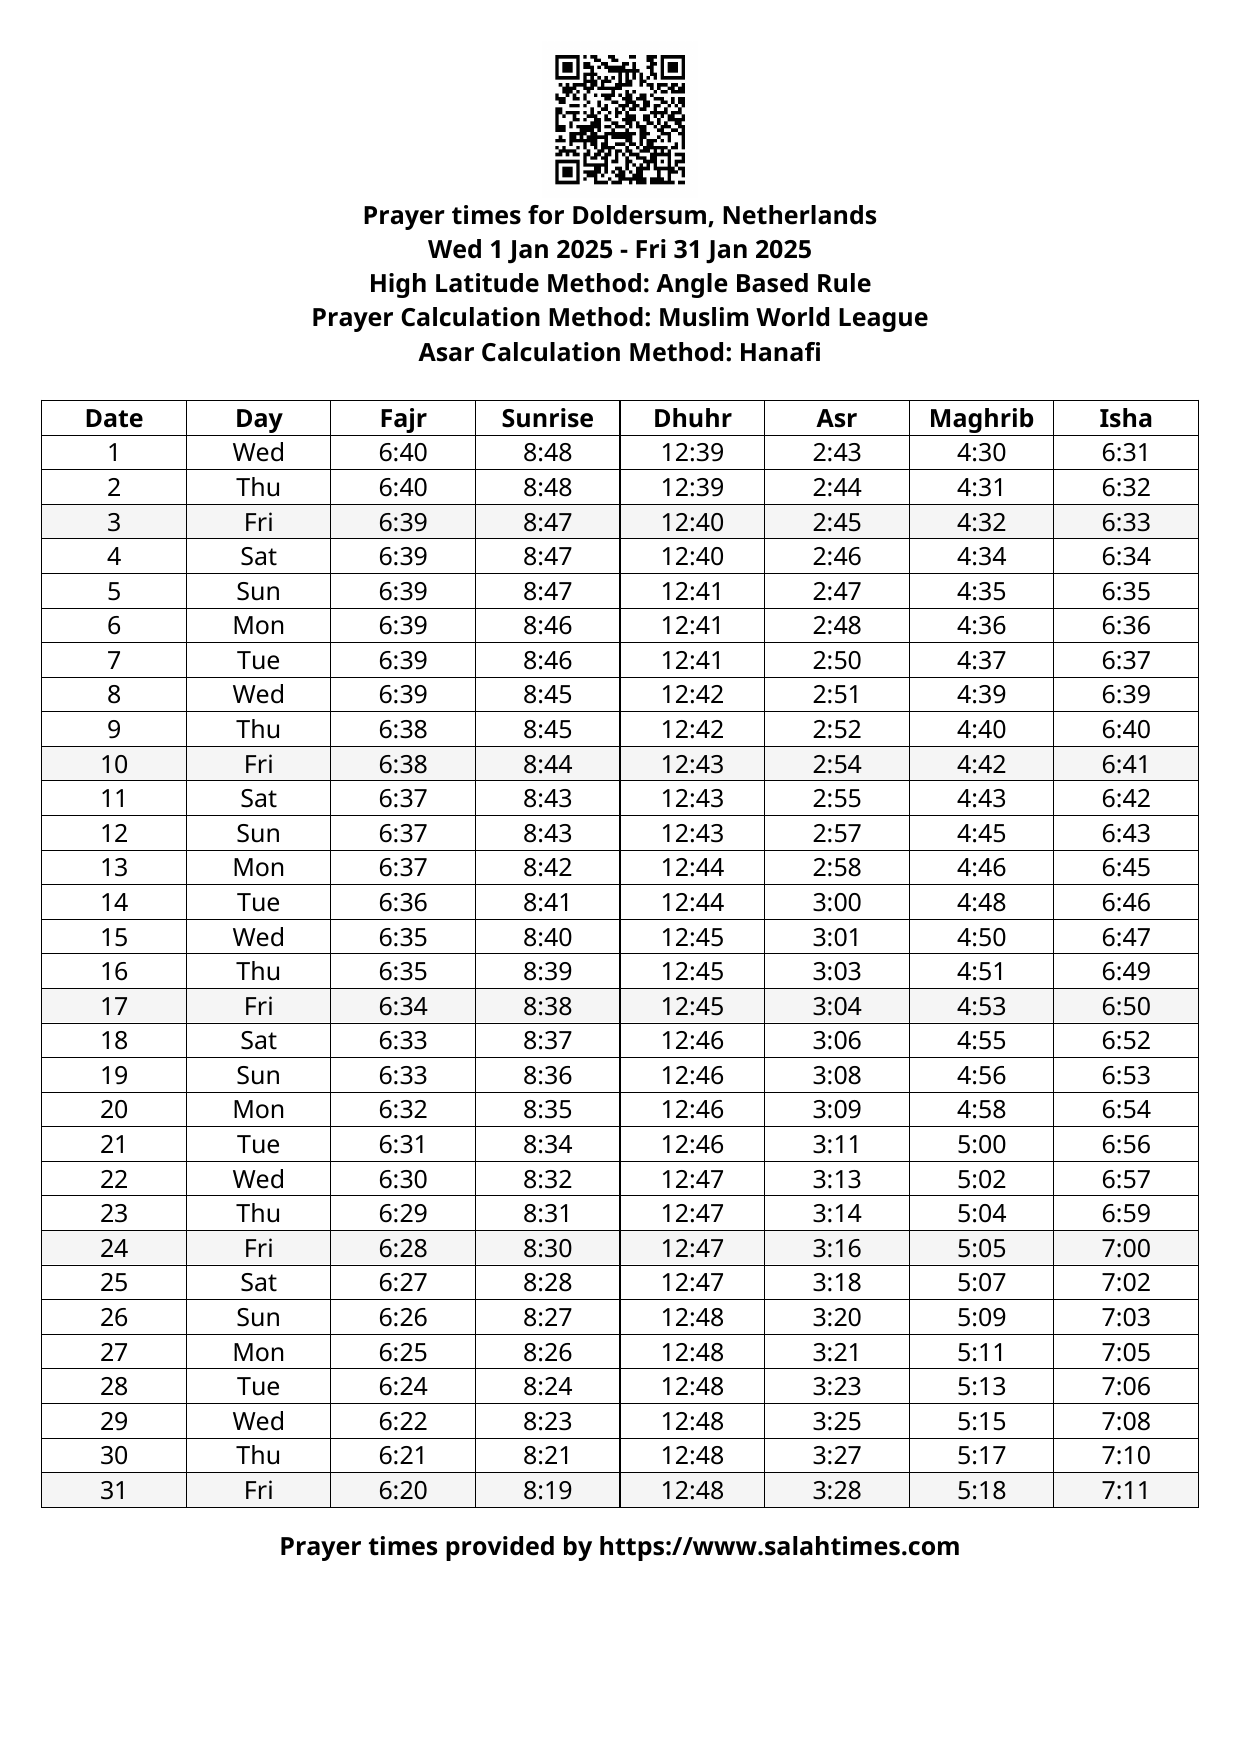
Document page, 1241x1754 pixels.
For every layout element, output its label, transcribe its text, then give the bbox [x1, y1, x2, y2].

table_cell Mon [187, 609, 330, 642]
table_cell 3:03 [765, 954, 909, 988]
table_header Asr [765, 401, 909, 434]
table_cell 12:47 [621, 1266, 764, 1299]
table_cell 3:18 [765, 1266, 909, 1299]
table_cell Fri [187, 505, 330, 538]
table_cell 12:45 [621, 954, 764, 988]
table_cell 6:46 [1054, 885, 1198, 919]
table_cell 4 [42, 539, 186, 573]
table_cell 3:27 [765, 1439, 909, 1472]
table_cell 6:39 [331, 574, 475, 607]
table_cell 12:45 [621, 920, 764, 953]
table_cell 5:09 [910, 1300, 1053, 1334]
table_cell 12:48 [621, 1404, 764, 1437]
table_cell 6:53 [1054, 1058, 1198, 1092]
table_cell 27 [42, 1335, 186, 1368]
table_cell Mon [187, 1093, 330, 1126]
table_cell 2:52 [765, 712, 909, 746]
table_cell 12:40 [621, 505, 764, 538]
table_cell 4:50 [910, 920, 1053, 953]
table_cell 2:46 [765, 539, 909, 573]
table_cell 6:37 [331, 851, 475, 884]
table_cell Wed [187, 1162, 330, 1195]
table_cell 4:46 [910, 851, 1053, 884]
table_cell 12:43 [621, 781, 764, 815]
table_cell 1 [42, 436, 186, 469]
table_cell 6:20 [331, 1473, 475, 1507]
table_cell 12:48 [621, 1439, 764, 1472]
table_cell 6:24 [331, 1369, 475, 1403]
table_cell 5:17 [910, 1439, 1053, 1472]
table_cell Thu [187, 1439, 330, 1472]
table_cell 6:35 [331, 920, 475, 953]
table_cell 5:00 [910, 1127, 1053, 1161]
table_cell 4:36 [910, 609, 1053, 642]
table_cell 8:40 [476, 920, 619, 953]
table_cell 12:46 [621, 1093, 764, 1126]
table_cell 6:28 [331, 1231, 475, 1264]
table_cell 18 [42, 1024, 186, 1057]
table_cell 12 [42, 816, 186, 849]
table_cell 4:30 [910, 436, 1053, 469]
table_cell 6:39 [331, 678, 475, 711]
table_cell 29 [42, 1404, 186, 1437]
table_cell Tue [187, 885, 330, 919]
table_cell 4:39 [910, 678, 1053, 711]
table_cell 6:36 [1054, 609, 1198, 642]
table_cell 14 [42, 885, 186, 919]
table_cell 6:32 [331, 1093, 475, 1126]
table_cell Wed [187, 920, 330, 953]
table_cell 6:42 [1054, 781, 1198, 815]
table_cell 5:02 [910, 1162, 1053, 1195]
table_cell 7:10 [1054, 1439, 1198, 1472]
table_cell 26 [42, 1300, 186, 1334]
table_cell 8:23 [476, 1404, 619, 1437]
table_cell Sun [187, 1058, 330, 1092]
table_cell Sun [187, 574, 330, 607]
table_cell 6:29 [331, 1196, 475, 1230]
table_cell 6:26 [331, 1300, 475, 1334]
table_cell 12:44 [621, 851, 764, 884]
table_cell 3:00 [765, 885, 909, 919]
table_cell Tue [187, 643, 330, 677]
table_cell 12:43 [621, 747, 764, 780]
table_cell 6:41 [1054, 747, 1198, 780]
table_cell 31 [42, 1473, 186, 1507]
table_cell 3:13 [765, 1162, 909, 1195]
table_cell 6:31 [1054, 436, 1198, 469]
table_cell 6:35 [331, 954, 475, 988]
table_cell 6:34 [331, 989, 475, 1022]
table_cell 3:04 [765, 989, 909, 1022]
table_cell 21 [42, 1127, 186, 1161]
table_cell Thu [187, 470, 330, 504]
table_cell 8:45 [476, 712, 619, 746]
table_cell 8:35 [476, 1093, 619, 1126]
table_cell 8:42 [476, 851, 619, 884]
table_cell Mon [187, 851, 330, 884]
table_cell 6:39 [331, 505, 475, 538]
table_cell Sat [187, 1266, 330, 1299]
table_cell 12:48 [621, 1369, 764, 1403]
table_cell 2:44 [765, 470, 909, 504]
table_cell 6:21 [331, 1439, 475, 1472]
table_cell 7:06 [1054, 1369, 1198, 1403]
text Asar Calculation Method: Hanafi [42, 334, 1198, 368]
table_cell 12:42 [621, 712, 764, 746]
table_cell Thu [187, 712, 330, 746]
table_cell 16 [42, 954, 186, 988]
text High Latitude Method: Angle Based Rule [42, 266, 1198, 300]
table_cell 8 [42, 678, 186, 711]
table_cell 6:40 [1054, 712, 1198, 746]
table_cell 3:11 [765, 1127, 909, 1161]
table_cell 8:44 [476, 747, 619, 780]
table_cell 6:47 [1054, 920, 1198, 953]
table_cell 5:13 [910, 1369, 1053, 1403]
table_cell 3:08 [765, 1058, 909, 1092]
table_cell 30 [42, 1439, 186, 1472]
table_cell 8:39 [476, 954, 619, 988]
table_cell 20 [42, 1093, 186, 1126]
table_cell 2:58 [765, 851, 909, 884]
table_cell 23 [42, 1196, 186, 1230]
table_cell 3:16 [765, 1231, 909, 1264]
table_cell 6:31 [331, 1127, 475, 1161]
table_header Fajr [331, 401, 475, 434]
text Prayer Calculation Method: Muslim World League [42, 300, 1198, 334]
table_cell 2:55 [765, 781, 909, 815]
text Prayer times for Doldersum, Netherlands [42, 198, 1198, 232]
table_cell 6:32 [1054, 470, 1198, 504]
table_cell 8:48 [476, 436, 619, 469]
table_cell Sat [187, 781, 330, 815]
table_cell Thu [187, 954, 330, 988]
table_cell 3:23 [765, 1369, 909, 1403]
table_cell 12:45 [621, 989, 764, 1022]
table_cell 12:48 [621, 1300, 764, 1334]
table_cell 8:28 [476, 1266, 619, 1299]
table_cell Wed [187, 436, 330, 469]
table_cell 6:40 [331, 436, 475, 469]
table_cell 8:34 [476, 1127, 619, 1161]
table_cell 12:46 [621, 1058, 764, 1092]
table_cell 6:36 [331, 885, 475, 919]
table_cell 4:37 [910, 643, 1053, 677]
table_cell 2 [42, 470, 186, 504]
table_cell 6:33 [331, 1024, 475, 1057]
table_cell 8:41 [476, 885, 619, 919]
table_cell 6:25 [331, 1335, 475, 1368]
table_cell 5:04 [910, 1196, 1053, 1230]
table_cell 8:47 [476, 505, 619, 538]
table_cell Tue [187, 1369, 330, 1403]
table_cell 7:08 [1054, 1404, 1198, 1437]
table_cell 6:43 [1054, 816, 1198, 849]
table_cell Fri [187, 747, 330, 780]
table_cell Fri [187, 989, 330, 1022]
table_cell 5:15 [910, 1404, 1053, 1437]
table_cell 2:45 [765, 505, 909, 538]
table_cell 5:11 [910, 1335, 1053, 1368]
table_header Isha [1054, 401, 1198, 434]
table_cell 3:06 [765, 1024, 909, 1057]
text Wed 1 Jan 2025 - Fri 31 Jan 2025 [42, 232, 1198, 266]
table_cell 4:42 [910, 747, 1053, 780]
table_cell 8:24 [476, 1369, 619, 1403]
table_cell Sun [187, 816, 330, 849]
table_cell 11 [42, 781, 186, 815]
table_cell 6:56 [1054, 1127, 1198, 1161]
table_cell 6:37 [1054, 643, 1198, 677]
table_cell 6:59 [1054, 1196, 1198, 1230]
table_cell 4:45 [910, 816, 1053, 849]
table_cell 7:03 [1054, 1300, 1198, 1334]
table_cell Thu [187, 1196, 330, 1230]
table_cell 8:31 [476, 1196, 619, 1230]
table_cell 2:54 [765, 747, 909, 780]
table_cell 12:40 [621, 539, 764, 573]
table_cell 13 [42, 851, 186, 884]
table_cell 8:46 [476, 643, 619, 677]
table_cell 19 [42, 1058, 186, 1092]
table_cell 12:48 [621, 1335, 764, 1368]
table_cell 6:52 [1054, 1024, 1198, 1057]
table_header Dhuhr [621, 401, 764, 434]
table_cell 2:57 [765, 816, 909, 849]
table_cell 4:40 [910, 712, 1053, 746]
table_cell 12:47 [621, 1231, 764, 1264]
table_cell 5:18 [910, 1473, 1053, 1507]
table_cell 4:48 [910, 885, 1053, 919]
table_cell Mon [187, 1335, 330, 1368]
table_cell 6:50 [1054, 989, 1198, 1022]
table_cell 2:43 [765, 436, 909, 469]
table_cell 6:37 [331, 816, 475, 849]
table_cell 12:46 [621, 1127, 764, 1161]
table_cell 6:49 [1054, 954, 1198, 988]
table_cell 6:45 [1054, 851, 1198, 884]
table_cell Fri [187, 1473, 330, 1507]
table_cell 4:58 [910, 1093, 1053, 1126]
table_cell 2:50 [765, 643, 909, 677]
table_cell 8:45 [476, 678, 619, 711]
table_cell 12:47 [621, 1162, 764, 1195]
table_cell 2:47 [765, 574, 909, 607]
table_cell 3:14 [765, 1196, 909, 1230]
table_cell 8:47 [476, 539, 619, 573]
table_cell 22 [42, 1162, 186, 1195]
table_cell 5 [42, 574, 186, 607]
table_cell Wed [187, 678, 330, 711]
table_cell 6:39 [331, 643, 475, 677]
table_cell 24 [42, 1231, 186, 1264]
table_cell 8:43 [476, 781, 619, 815]
table_cell 4:56 [910, 1058, 1053, 1092]
table_cell 4:51 [910, 954, 1053, 988]
table_cell 12:41 [621, 609, 764, 642]
table_cell 8:37 [476, 1024, 619, 1057]
table_cell 3:20 [765, 1300, 909, 1334]
table_cell 12:43 [621, 816, 764, 849]
table_cell Sat [187, 1024, 330, 1057]
table_header Day [187, 401, 330, 434]
table_cell 6:35 [1054, 574, 1198, 607]
table_cell 7:02 [1054, 1266, 1198, 1299]
table_cell 8:26 [476, 1335, 619, 1368]
table_cell 4:43 [910, 781, 1053, 815]
table_cell 8:27 [476, 1300, 619, 1334]
table_cell 12:41 [621, 643, 764, 677]
table_cell 8:30 [476, 1231, 619, 1264]
table_cell 9 [42, 712, 186, 746]
table_cell Fri [187, 1231, 330, 1264]
table_cell Sat [187, 539, 330, 573]
table_cell 6:54 [1054, 1093, 1198, 1126]
table_cell 12:44 [621, 885, 764, 919]
table_cell 4:34 [910, 539, 1053, 573]
table_cell 8:21 [476, 1439, 619, 1472]
table_cell 12:46 [621, 1024, 764, 1057]
table_header Maghrib [910, 401, 1053, 434]
table_cell 12:39 [621, 436, 764, 469]
table_cell 4:53 [910, 989, 1053, 1022]
table_cell 6:37 [331, 781, 475, 815]
table_cell 4:35 [910, 574, 1053, 607]
table_cell 6:38 [331, 747, 475, 780]
table_cell 6:34 [1054, 539, 1198, 573]
table_cell 4:32 [910, 505, 1053, 538]
table_cell 10 [42, 747, 186, 780]
table_cell 6:33 [1054, 505, 1198, 538]
table_cell 4:55 [910, 1024, 1053, 1057]
table_cell 6:39 [331, 539, 475, 573]
table_header Sunrise [476, 401, 619, 434]
table_cell 3:01 [765, 920, 909, 953]
table_cell 6:27 [331, 1266, 475, 1299]
table_cell 8:47 [476, 574, 619, 607]
table_cell 3:09 [765, 1093, 909, 1126]
table_cell 3:25 [765, 1404, 909, 1437]
table_cell 25 [42, 1266, 186, 1299]
text Prayer times provided by https://www.salahtimes.com [42, 1528, 1198, 1563]
table_cell Tue [187, 1127, 330, 1161]
table_cell 6:22 [331, 1404, 475, 1437]
table_cell 3:28 [765, 1473, 909, 1507]
table_cell 6:40 [331, 470, 475, 504]
table_cell 6:57 [1054, 1162, 1198, 1195]
table_cell 7:05 [1054, 1335, 1198, 1368]
table_cell 12:39 [621, 470, 764, 504]
table_cell 17 [42, 989, 186, 1022]
table_cell 12:47 [621, 1196, 764, 1230]
picture [542, 41, 699, 198]
table_cell 8:46 [476, 609, 619, 642]
table_cell 6:39 [1054, 678, 1198, 711]
table_cell Sun [187, 1300, 330, 1334]
table_cell 8:48 [476, 470, 619, 504]
table_cell 6:39 [331, 609, 475, 642]
table_cell 6:38 [331, 712, 475, 746]
table_cell 5:05 [910, 1231, 1053, 1264]
table_cell 5:07 [910, 1266, 1053, 1299]
table_header Date [42, 401, 186, 434]
table_cell 8:38 [476, 989, 619, 1022]
table_cell 12:41 [621, 574, 764, 607]
table_cell 2:51 [765, 678, 909, 711]
table_cell 7:11 [1054, 1473, 1198, 1507]
table_cell 12:42 [621, 678, 764, 711]
table_cell 15 [42, 920, 186, 953]
table_cell 8:43 [476, 816, 619, 849]
table_cell 8:36 [476, 1058, 619, 1092]
table_cell 4:31 [910, 470, 1053, 504]
table_cell 7:00 [1054, 1231, 1198, 1264]
table_cell Wed [187, 1404, 330, 1437]
table_cell 8:32 [476, 1162, 619, 1195]
table_cell 3:21 [765, 1335, 909, 1368]
table_cell 2:48 [765, 609, 909, 642]
table_cell 6 [42, 609, 186, 642]
table_cell 6:33 [331, 1058, 475, 1092]
table_cell 3 [42, 505, 186, 538]
table_cell 28 [42, 1369, 186, 1403]
table_cell 12:48 [621, 1473, 764, 1507]
table_cell 7 [42, 643, 186, 677]
table_cell 6:30 [331, 1162, 475, 1195]
table_cell 8:19 [476, 1473, 619, 1507]
